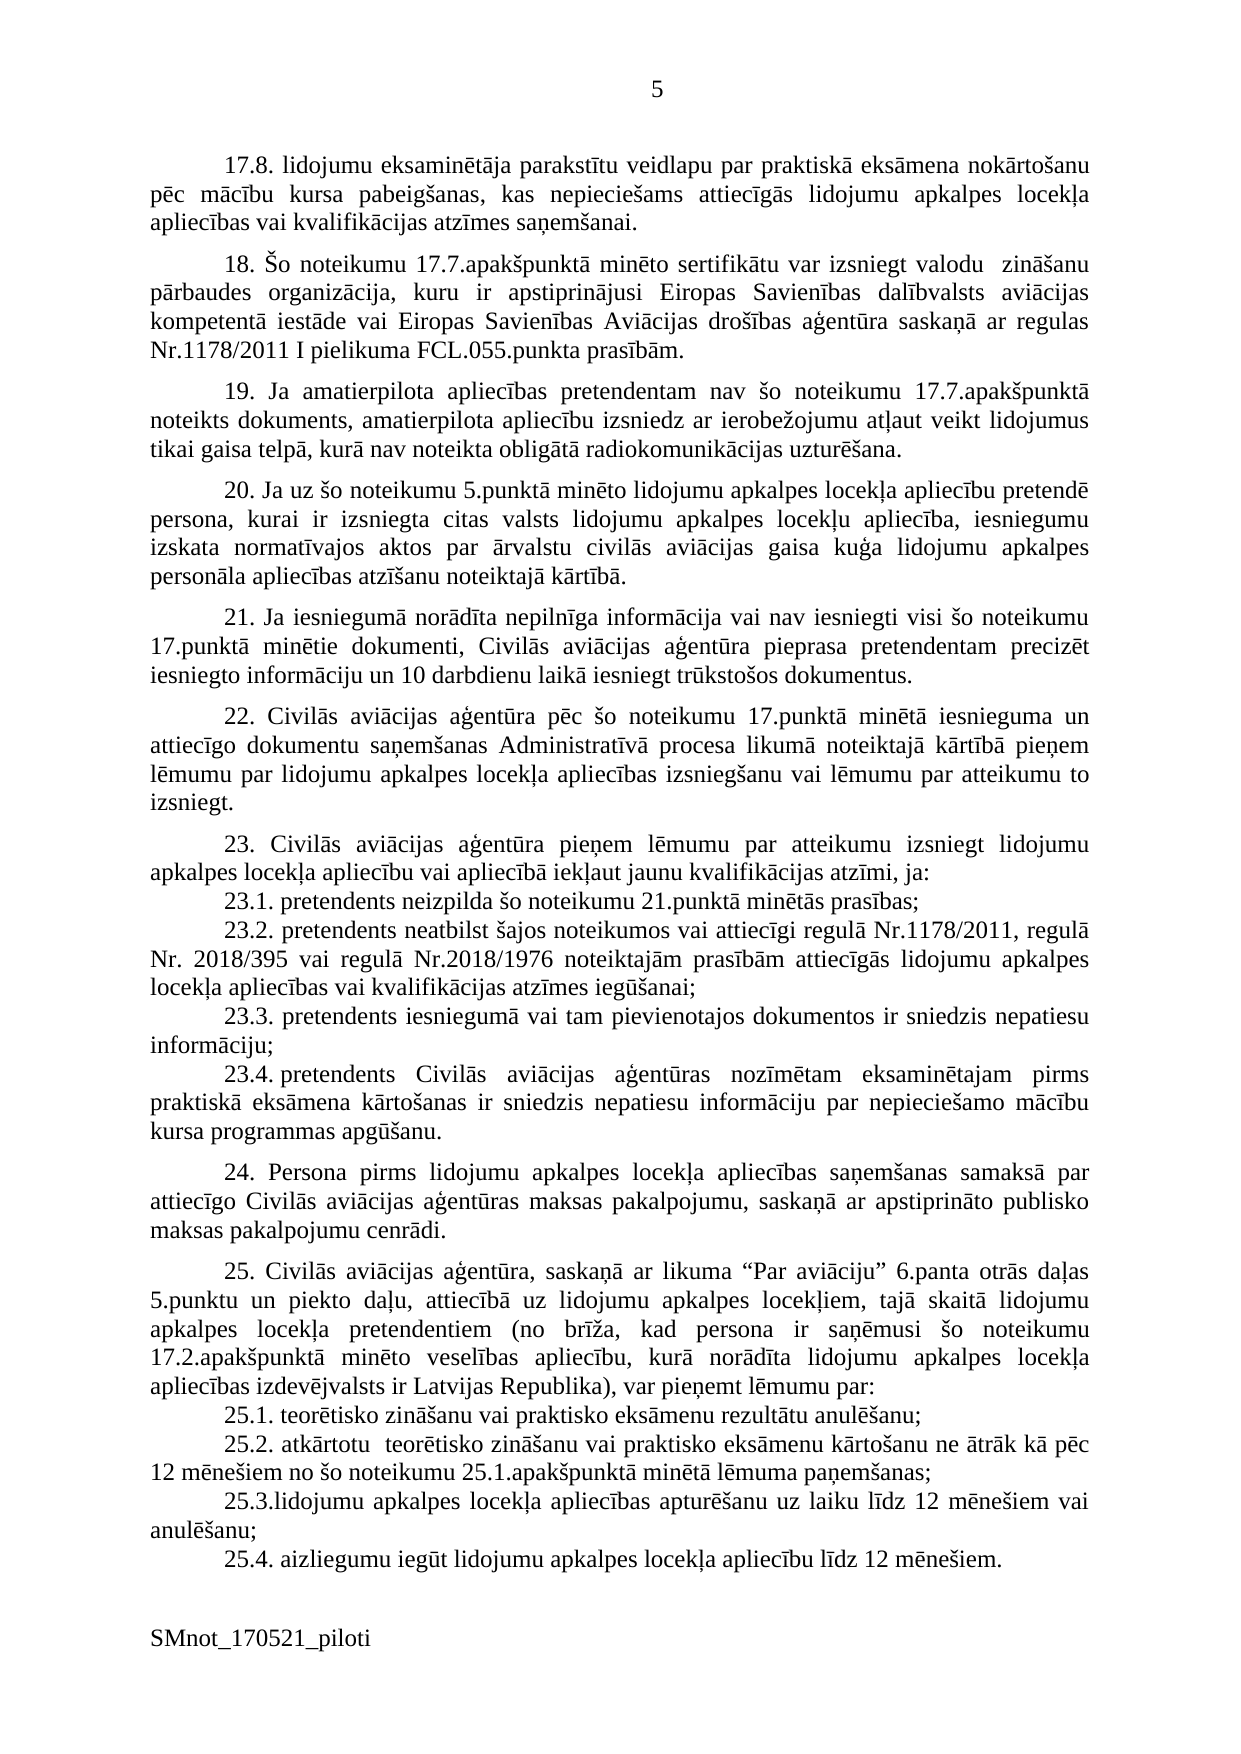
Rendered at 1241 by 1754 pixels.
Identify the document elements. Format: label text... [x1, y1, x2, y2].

text 25. Civilās aviācijas aģentūra, saskaņā ar likuma “Par aviāciju” 6.panta otrās daļas 5.punktu un piekto daļu, attiecībā uz lidojumu apkalpes locekļiem, tajā skaitā lidojumu apkalpes locekļa pretendentiem (no brīža, kad persona ir saņēmusi šo noteikumu 17.2.apakšpunktā minēto veselības apliecību, kurā norādīta lidojumu apkalpes locekļa apliecības izdevējvalsts ir Latvijas Republika), var pieņemt lēmumu par: [150, 1256, 1090, 1400]
text 18. Šo noteikumu 17.7.apakšpunktā minēto sertifikātu var izsniegt valodu zināšanu pārbaudes organizācija, kuru ir apstiprinājusi Eiropas Savienības dalībvalsts aviācijas kompetentā iestāde vai Eiropas Savienības Aviācijas drošības aģentūra saskaņā ar regulas Nr.1178/2011 I pielikuma FCL.055.punkta prasībām. [150, 249, 1090, 364]
text 24. Persona pirms lidojumu apkalpes locekļa apliecības saņemšanas samaksā par attiecīgo Civilās aviācijas aģentūras maksas pakalpojumu, saskaņā ar apstiprināto publisko maksas pakalpojumu cenrādi. [150, 1157, 1090, 1244]
text 17.8. lidojumu eksaminētāja parakstītu veidlapu par praktiskā eksāmena nokārtošanu pēc mācību kursa pabeigšanas, kas nepieciešams attiecīgās lidojumu apkalpes locekļa apliecības vai kvalifikācijas atzīmes saņemšanai. [150, 150, 1090, 236]
text 23.3. pretendents iesniegumā vai tam pievienotajos dokumentos ir sniedzis nepatiesu informāciju; [150, 1001, 1090, 1059]
text 19. Ja amatierpilota apliecības pretendentam nav šo noteikumu 17.7.apakšpunktā noteikts dokuments, amatierpilota apliecību izsniedz ar ierobežojumu atļaut veikt lidojumus tikai gaisa telpā, kurā nav noteikta obligātā radiokomunikācijas uzturēšana. [150, 376, 1090, 462]
text 25.2. atkārtotu teorētisko zināšanu vai praktisko eksāmenu kārtošanu ne ātrāk kā pēc 12 mēnešiem no šo noteikumu 25.1.apakšpunktā minētā lēmuma paņemšanas; [150, 1429, 1090, 1486]
text 25.4. aizliegumu iegūt lidojumu apkalpes locekļa apliecību līdz 12 mēnešiem. [150, 1544, 1090, 1572]
text 22. Civilās aviācijas aģentūra pēc šo noteikumu 17.punktā minētā iesnieguma un attiecīgo dokumentu saņemšanas Administratīvā procesa likumā noteiktajā kārtībā pieņem lēmumu par lidojumu apkalpes locekļa apliecības izsniegšanu vai lēmumu par atteikumu to izsniegt. [150, 701, 1090, 816]
text 25.1. teorētisko zināšanu vai praktisko eksāmenu rezultātu anulēšanu; [150, 1400, 1090, 1429]
text 23.4. pretendents Civilās aviācijas aģentūras nozīmētam eksaminētajam pirms praktiskā eksāmena kārtošanas ir sniedzis nepatiesu informāciju par nepieciešamo mācību kursa programmas apgūšanu. [150, 1059, 1090, 1145]
text 23.1. pretendents neizpilda šo noteikumu 21.punktā minētās prasības; [150, 886, 1090, 915]
text 23.2. pretendents neatbilst šajos noteikumos vai attiecīgi regulā Nr.1178/2011, regulā Nr. 2018/395 vai regulā Nr.2018/1976 noteiktajām prasībām attiecīgās lidojumu apkalpes locekļa apliecības vai kvalifikācijas atzīmes iegūšanai; [150, 915, 1090, 1001]
text 21. Ja iesniegumā norādīta nepilnīga informācija vai nav iesniegti visi šo noteikumu 17.punktā minētie dokumenti, Civilās aviācijas aģentūra pieprasa pretendentam precizēt iesniegto informāciju un 10 darbdienu laikā iesniegt trūkstošos dokumentus. [150, 602, 1090, 689]
text 23. Civilās aviācijas aģentūra pieņem lēmumu par atteikumu izsniegt lidojumu apkalpes locekļa apliecību vai apliecībā iekļaut jaunu kvalifikācijas atzīmi, ja: [150, 829, 1090, 886]
text 20. Ja uz šo noteikumu 5.punktā minēto lidojumu apkalpes locekļa apliecību pretendē persona, kurai ir izsniegta citas valsts lidojumu apkalpes locekļu apliecība, iesniegumu izskata normatīvajos aktos par ārvalstu civilās aviācijas gaisa kuģa lidojumu apkalpes personāla apliecības atzīšanu noteiktajā kārtībā. [150, 475, 1090, 590]
text 25.3.lidojumu apkalpes locekļa apliecības apturēšanu uz laiku līdz 12 mēnešiem vai anulēšanu; [150, 1486, 1090, 1544]
